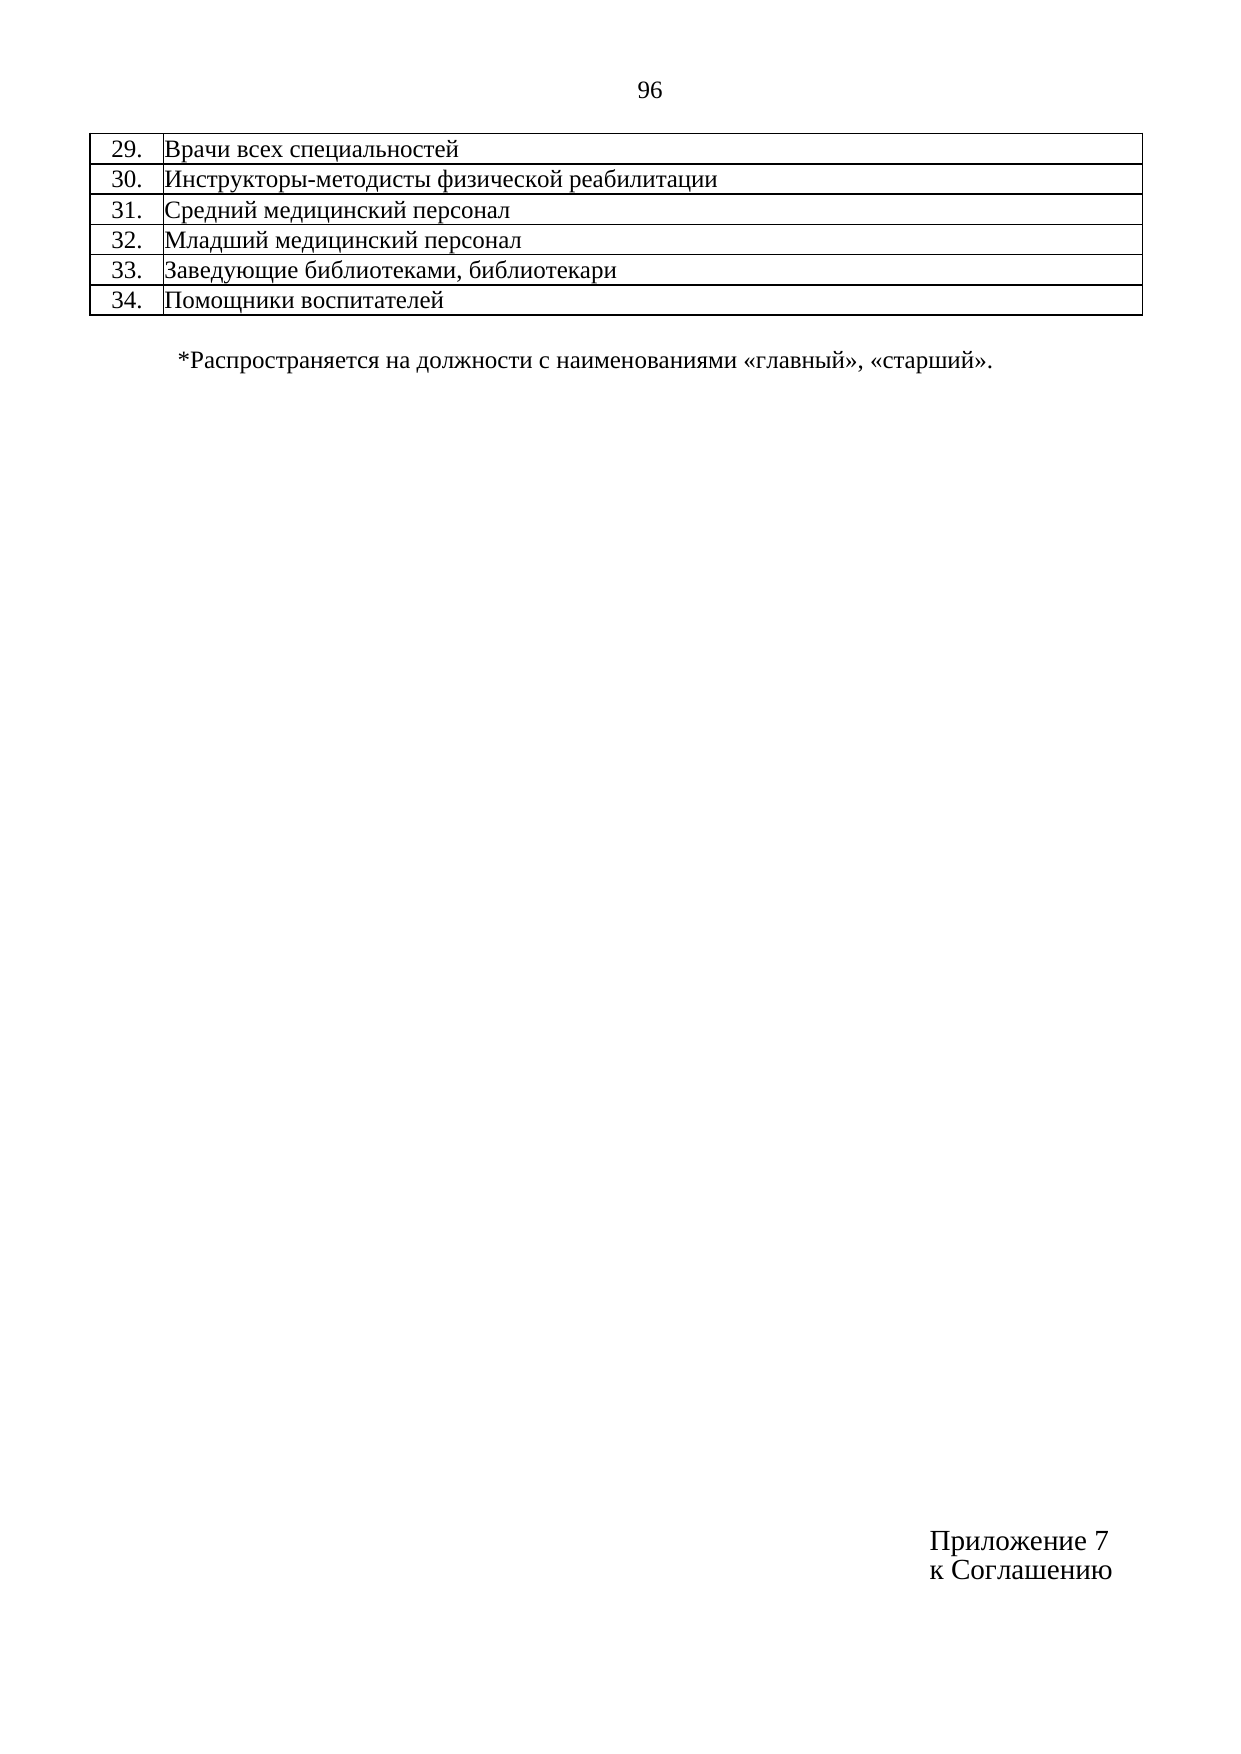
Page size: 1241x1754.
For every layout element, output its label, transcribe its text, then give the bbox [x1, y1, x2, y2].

table_cell 32. [91, 225, 163, 254]
table_cell 34. [91, 286, 163, 314]
table_cell Врачи всех специальностей [164, 134, 1142, 163]
text к Соглашению [856, 1556, 1181, 1586]
table_cell 29. [91, 134, 163, 163]
table_cell Младший медицинский персонал [164, 225, 1142, 254]
table_cell 33. [91, 255, 163, 284]
table_cell Помощники воспитателей [164, 286, 1142, 314]
table_cell 31. [91, 195, 163, 223]
table_cell Инструкторы-методисты физической реабилитации [164, 165, 1142, 193]
text *Распространяется на должности с наименованиями «главный», «старший». [118, 345, 1181, 373]
text Приложение 7 [856, 1527, 1181, 1556]
table_cell 30. [91, 165, 163, 193]
table_cell Заведующие библиотеками, библиотекари [164, 255, 1142, 284]
table_cell Средний медицинский персонал [164, 195, 1142, 223]
